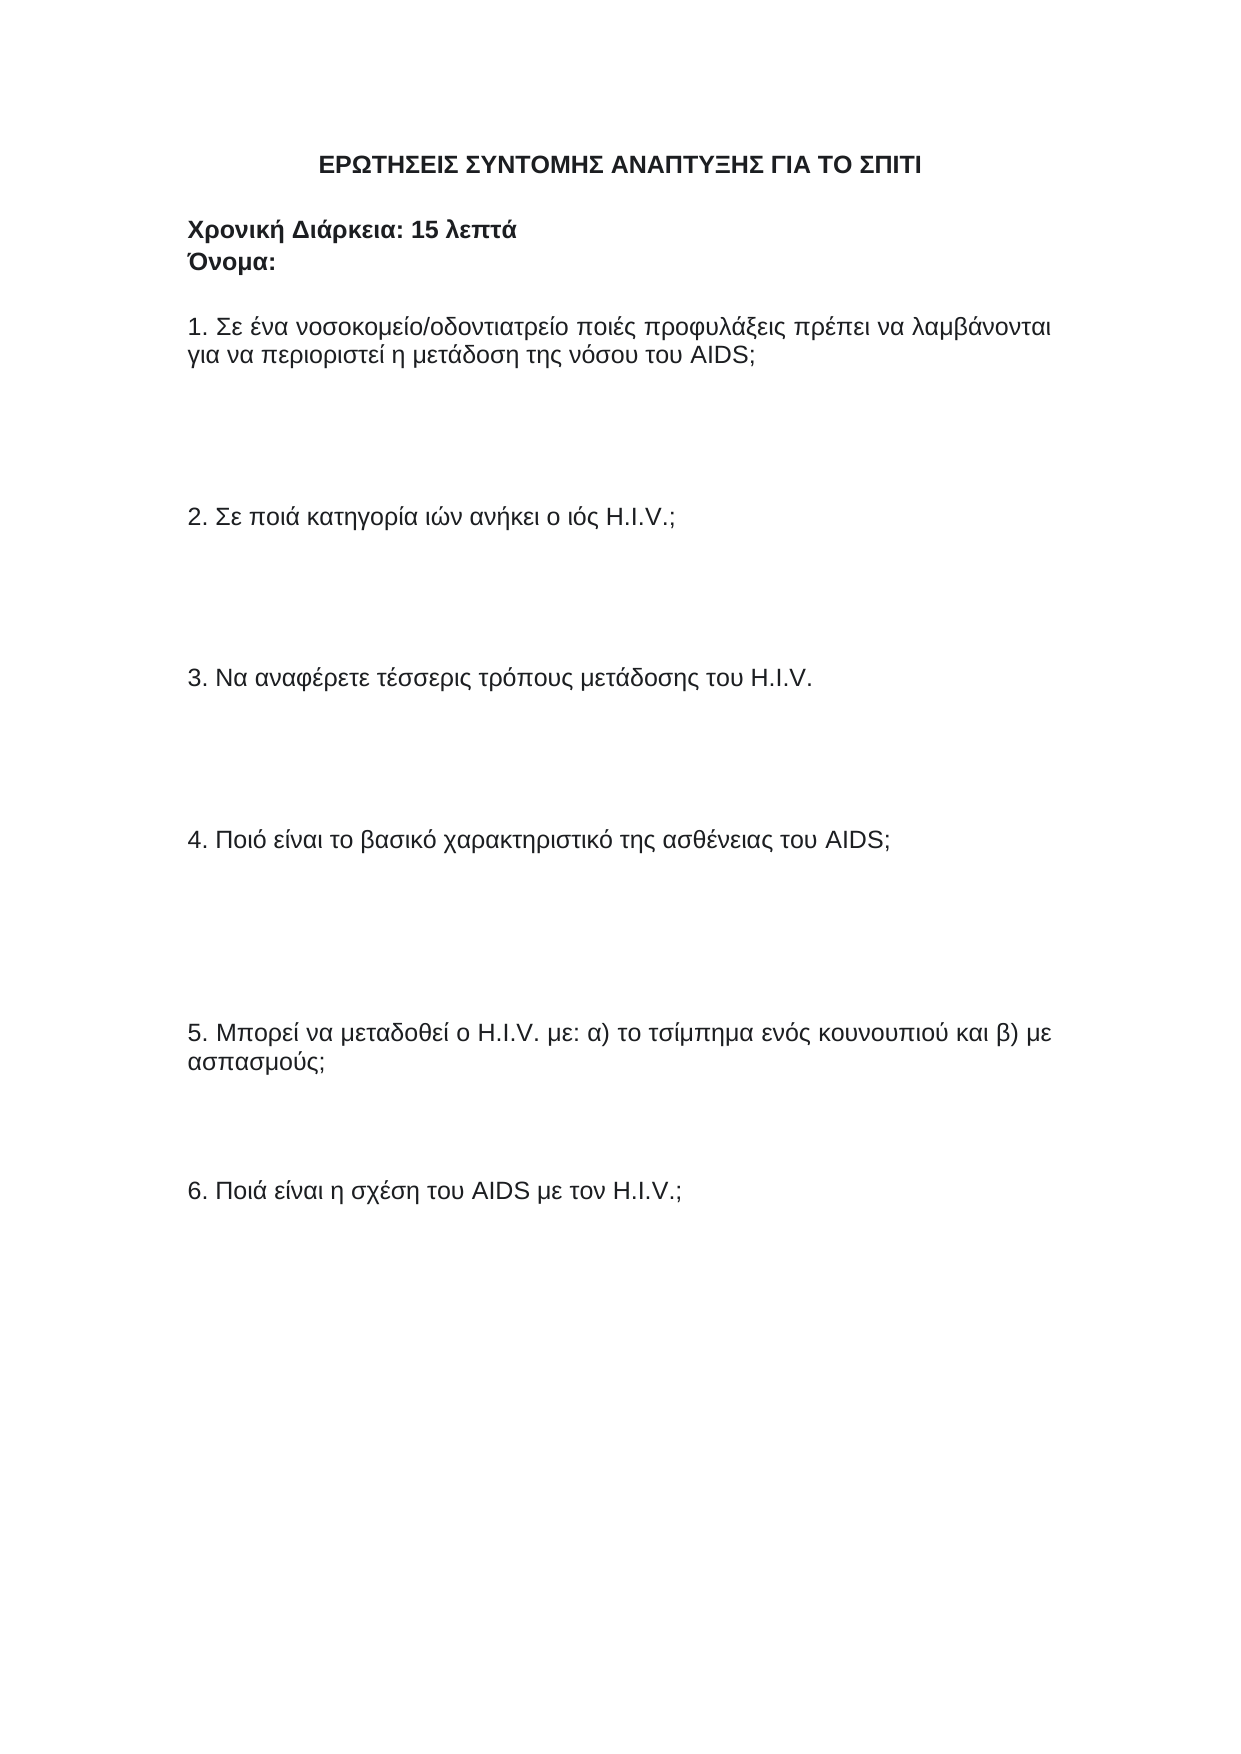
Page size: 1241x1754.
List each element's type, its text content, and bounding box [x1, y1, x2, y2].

text 4. Ποιό είναι το βασικό χαρακτηριστικό της ασθένειας του AIDS; [187, 824, 1053, 853]
text Όνομα: [187, 247, 1053, 276]
text ΕΡΩΤΗΣΕΙΣ ΣΥΝΤΟΜΗΣ ΑΝΑΠΤΥΞΗΣ ΓΙΑ ΤΟ ΣΠΙΤΙ [187, 150, 1053, 179]
text 1. Σε ένα νοσοκομείο/οδοντιατρείο ποιές προφυλάξεις πρέπει να λαμβάνονται για να περιοριστεί η μετάδοση της νόσου του AIDS; [187, 311, 1053, 369]
text Χρονική Διάρκεια: 15 λεπτά [187, 214, 1053, 243]
text 3. Να αναφέρετε τέσσερις τρόπους μετάδοσης του H.I.V. [187, 663, 1053, 692]
text 5. Μπορεί να μεταδοθεί ο H.I.V. με: α) το τσίμπημα ενός κουνουπιού και β) με ασπασμούς; [187, 1018, 1053, 1076]
text 6. Ποιά είναι η σχέση του AIDS με τον Η.Ι.V.; [187, 1176, 1053, 1205]
text 2. Σε ποιά κατηγορία ιών ανήκει ο ιός Η.Ι.V.; [187, 502, 1053, 530]
